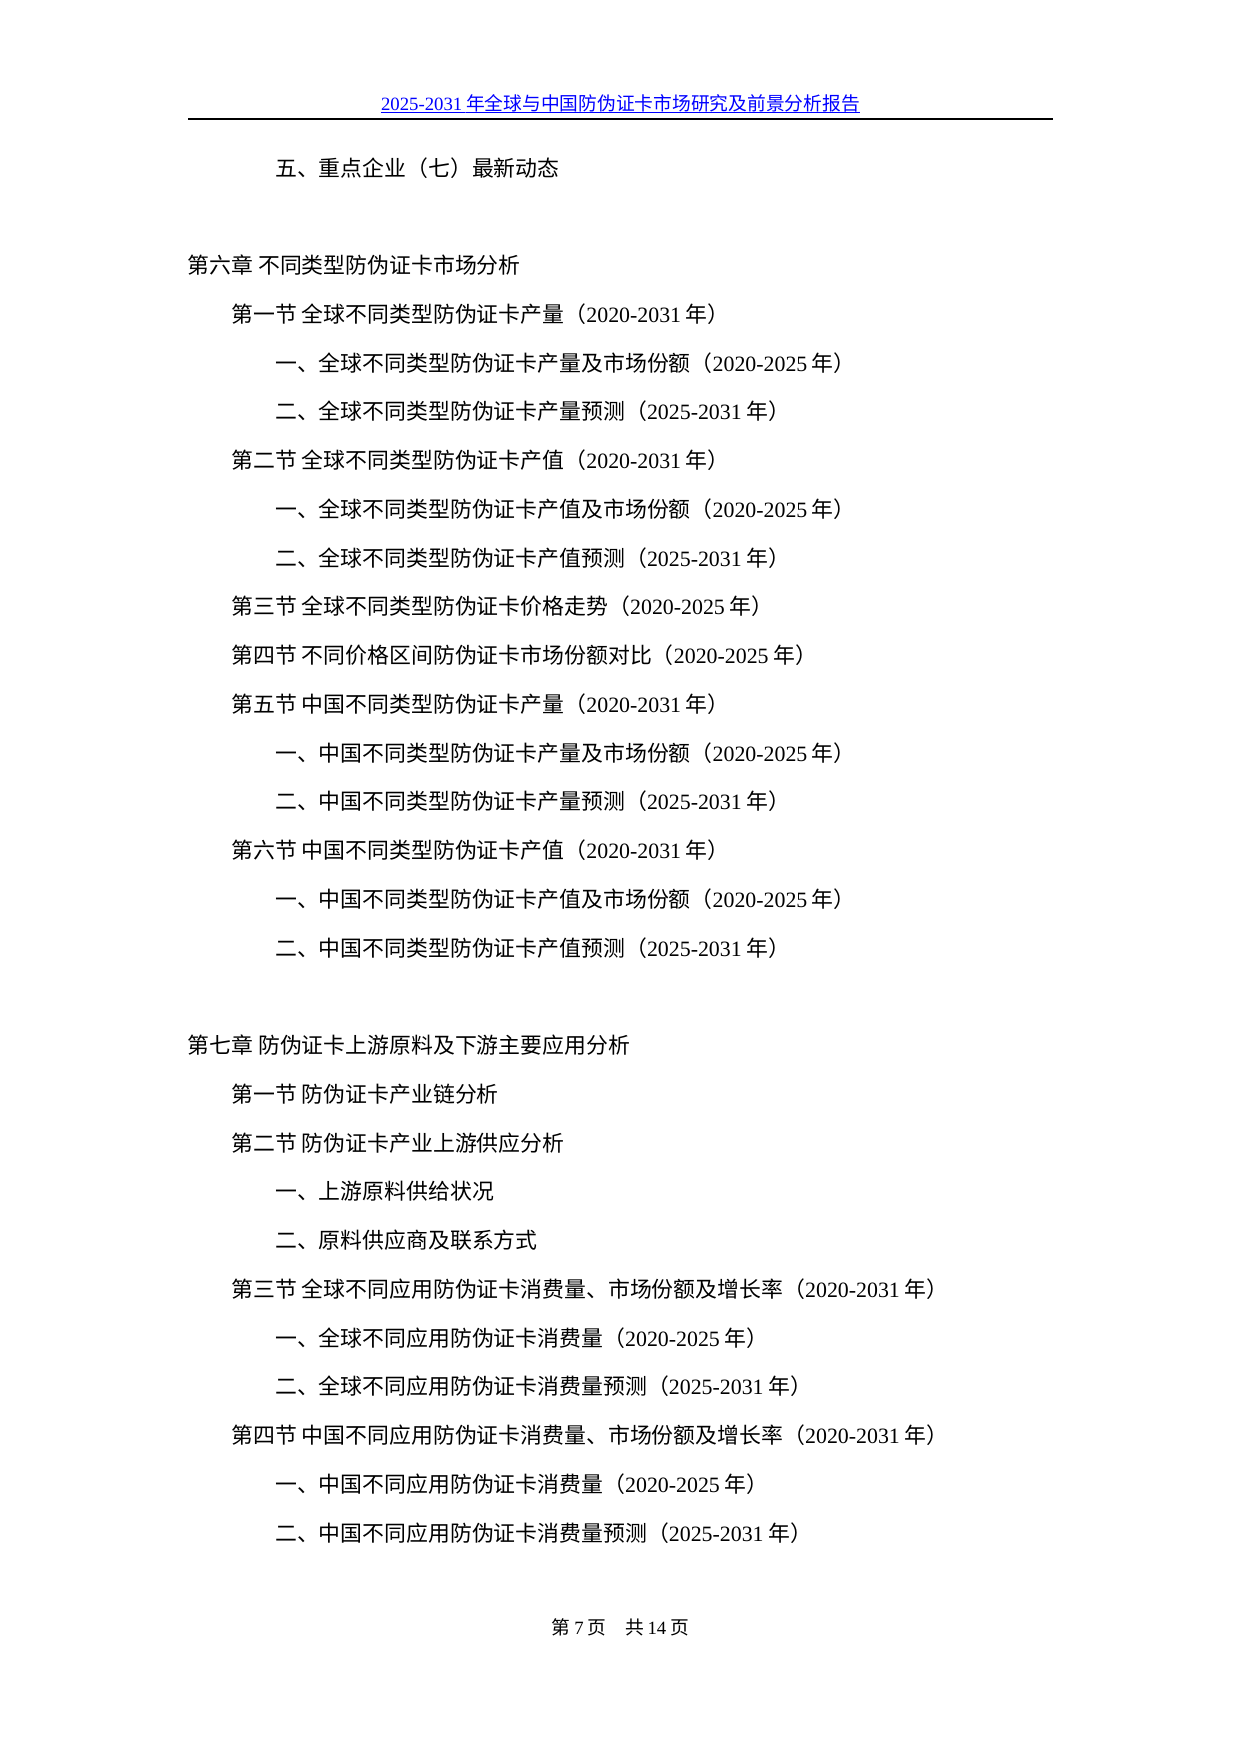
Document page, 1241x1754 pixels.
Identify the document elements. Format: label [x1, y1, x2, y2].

text [187, 150, 1053, 1548]
